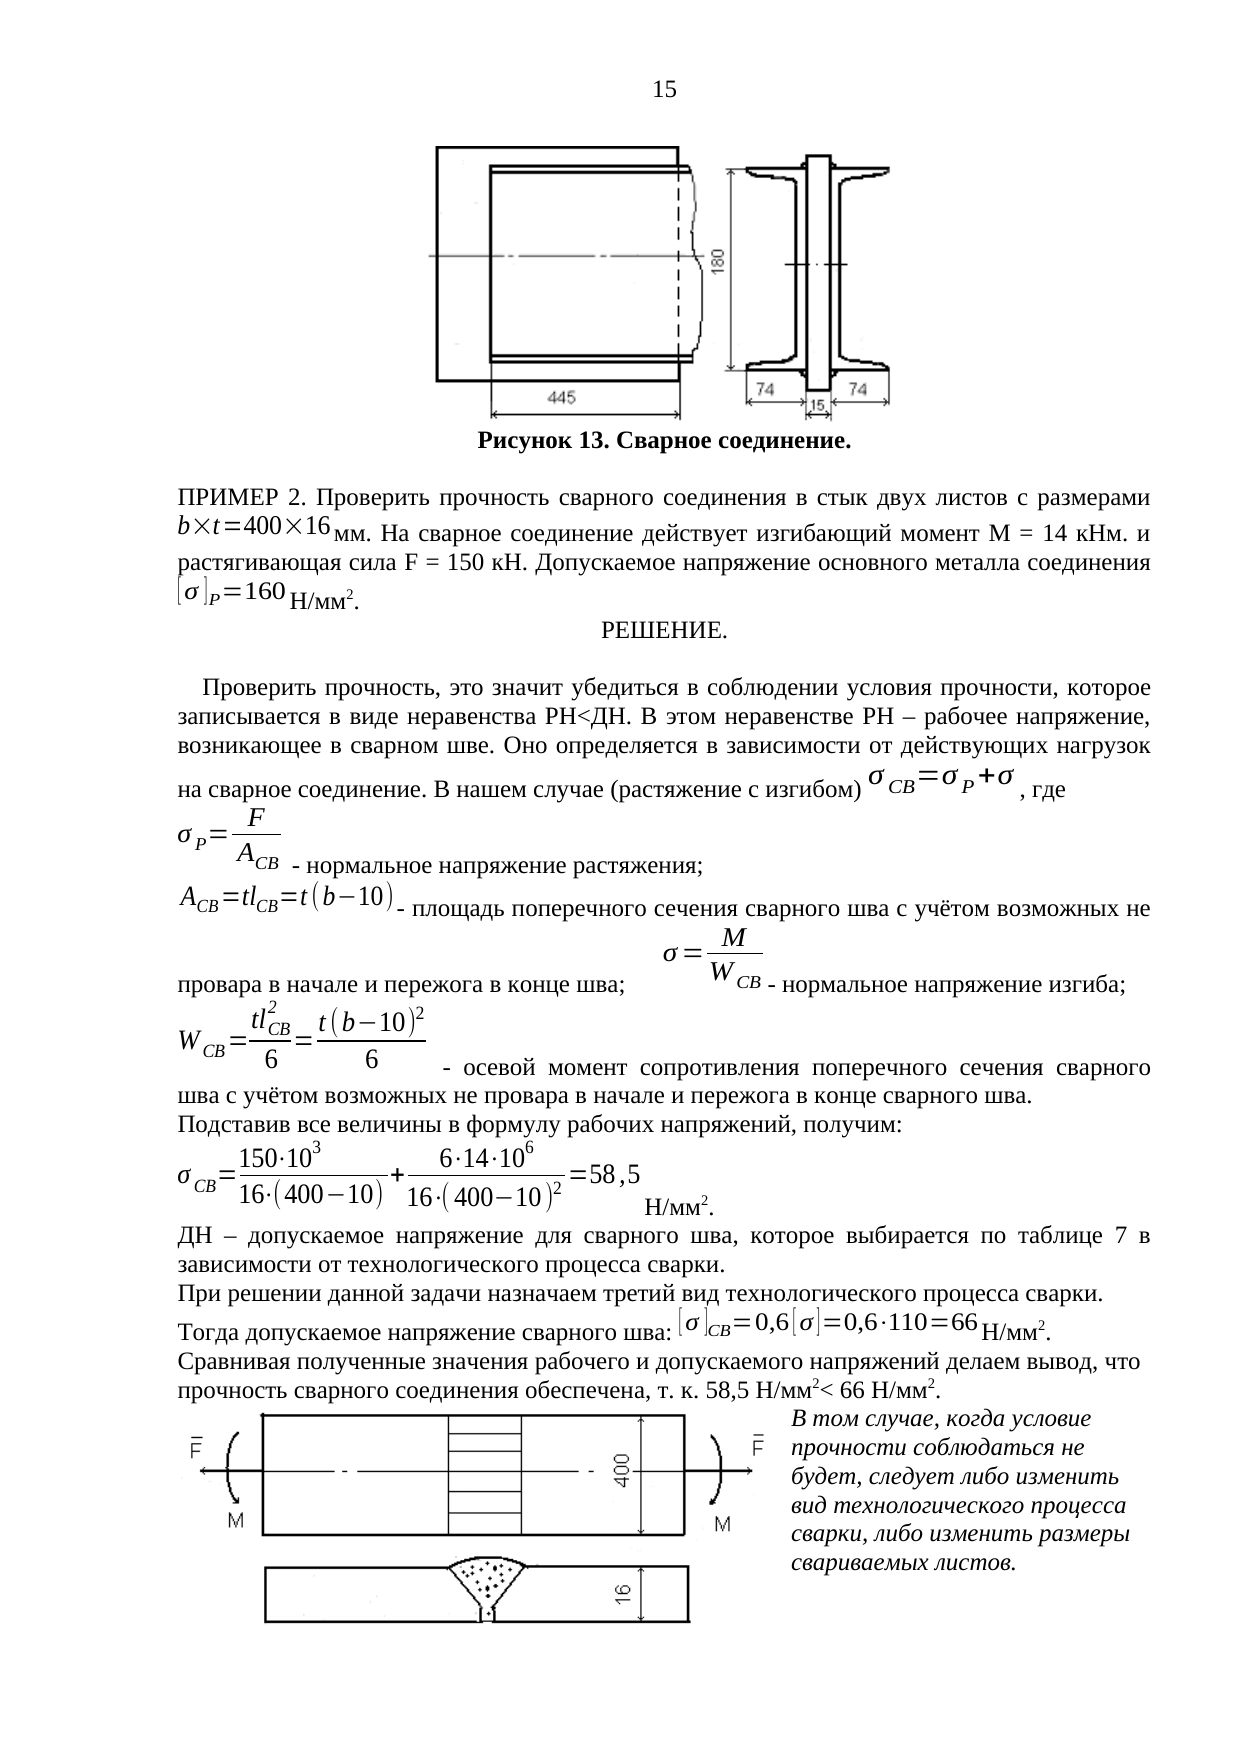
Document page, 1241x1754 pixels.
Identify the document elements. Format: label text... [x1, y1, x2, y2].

picture [428, 146, 901, 425]
text ДН – допускаемое напряжение для сварного шва, которое выбирается по таблице 7 в зависимости от технологического процесса сварки. [177, 1220, 1152, 1278]
text Рисунок 13. Сварное соединение. [177, 425, 1152, 454]
text При решении данной задачи назначаем третий вид технологического процесса сварки. Тогда допускаемое напряжение сварного шва: Н/мм2. Сравнивая полученные значения рабочего и допускаемого напряжений делаем вывод, что прочность сварного соединения обеспечена, т. к. 58,5 Н/мм2< 66 Н/мм2. [177, 1278, 1152, 1403]
text В том случае, когда условие прочности соблюдаться не будет, следует либо изменить вид технологического процесса сварки, либо изменить размеры свариваемых листов. [177, 1403, 1152, 1576]
text Проверить прочность, это значит убедиться в соблюдении условия прочности, которое записывается в виде неравенства РН<ДН. В этом неравенстве РН – рабочее напряжение, возникающее в сварном шве. Оно определяется в зависимости от действующих нагрузок на сварное соединение. В нашем случае (растяжение с изгибом) , где [177, 672, 1152, 803]
text ПРИМЕР 2. Проверить прочность сварного соединения в стык двух листов с размерами мм. На сварное соединение действует изгибающий момент М = 14 кНм. и растягивающая сила F = 150 кН. Допускаемое напряжение основного металла соединения Н/мм2. [177, 482, 1152, 615]
text Подставив все величины в формулу рабочих напряжений, получим: [177, 1109, 1152, 1138]
picture [175, 1404, 772, 1629]
text - нормальное напряжение растяжения; [177, 803, 1152, 879]
text - площадь поперечного сечения сварного шва с учётом возможных не провара в начале и пережога в конце шва; - нормальное напряжение изгиба; [177, 879, 1152, 998]
text РЕШЕНИЕ. [177, 615, 1152, 643]
text Н/мм2. [177, 1138, 1152, 1220]
text - осевой момент сопротивления поперечного сечения сварного шва с учётом возможных не провара в начале и пережога в конце сварного шва. [177, 998, 1152, 1109]
